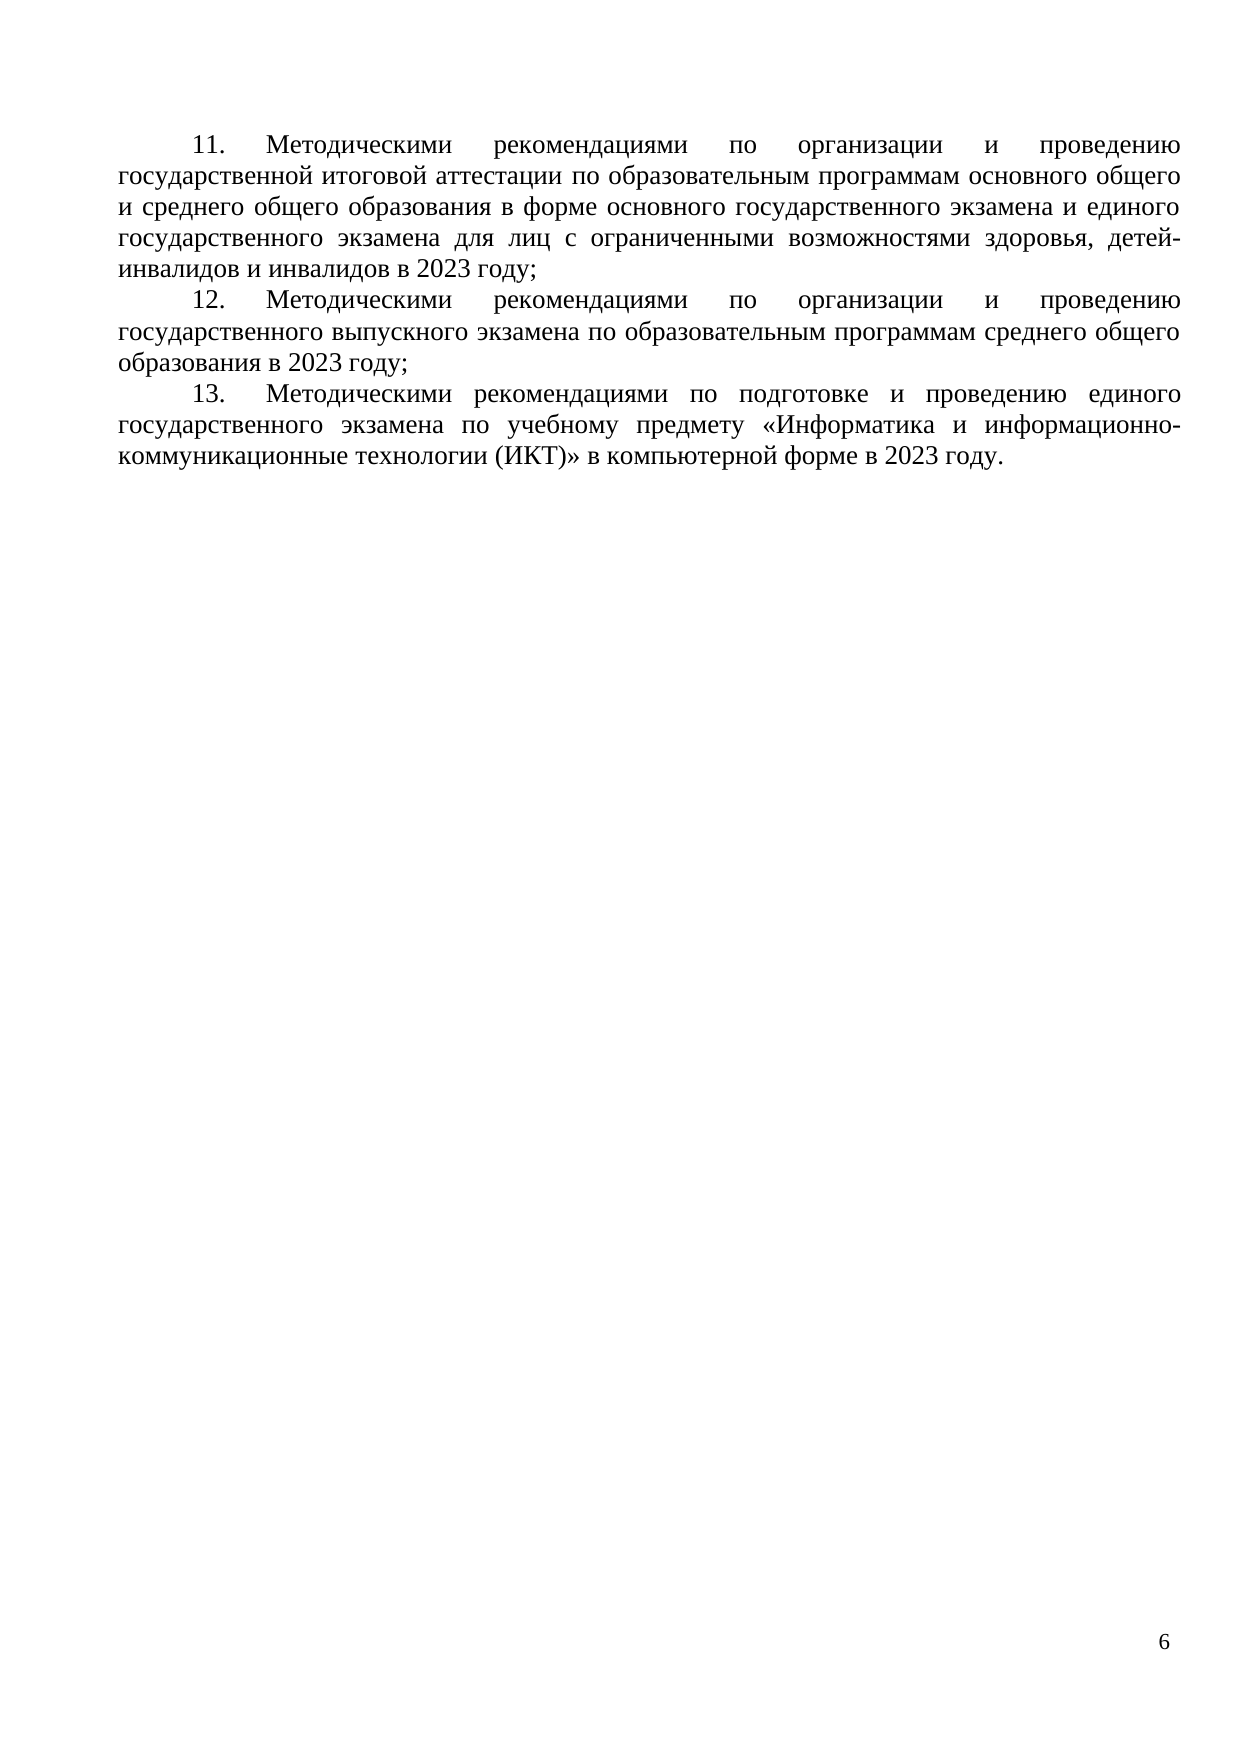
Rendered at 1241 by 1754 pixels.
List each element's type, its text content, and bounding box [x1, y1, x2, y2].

list Методическими рекомендациями по организации и проведению государственного выпускного экзамена по образовательным программам среднего общего образования в 2023 году; [118, 283, 1181, 377]
list Методическими рекомендациями по подготовке и проведению единого государственного экзамена по учебному предмету «Информатика и информационно- коммуникационные технологии (ИКТ)» в компьютерной форме в 2023 году. [118, 377, 1182, 470]
list Методическими рекомендациями по организации и проведению государственной итоговой аттестации по образовательным программам основного общего и среднего общего образования в форме основного государственного экзамена и единого государственного экзамена для лиц с ограниченными возможностями здоровья, детей- инвалидов и инвалидов в 2023 году; [118, 128, 1181, 283]
